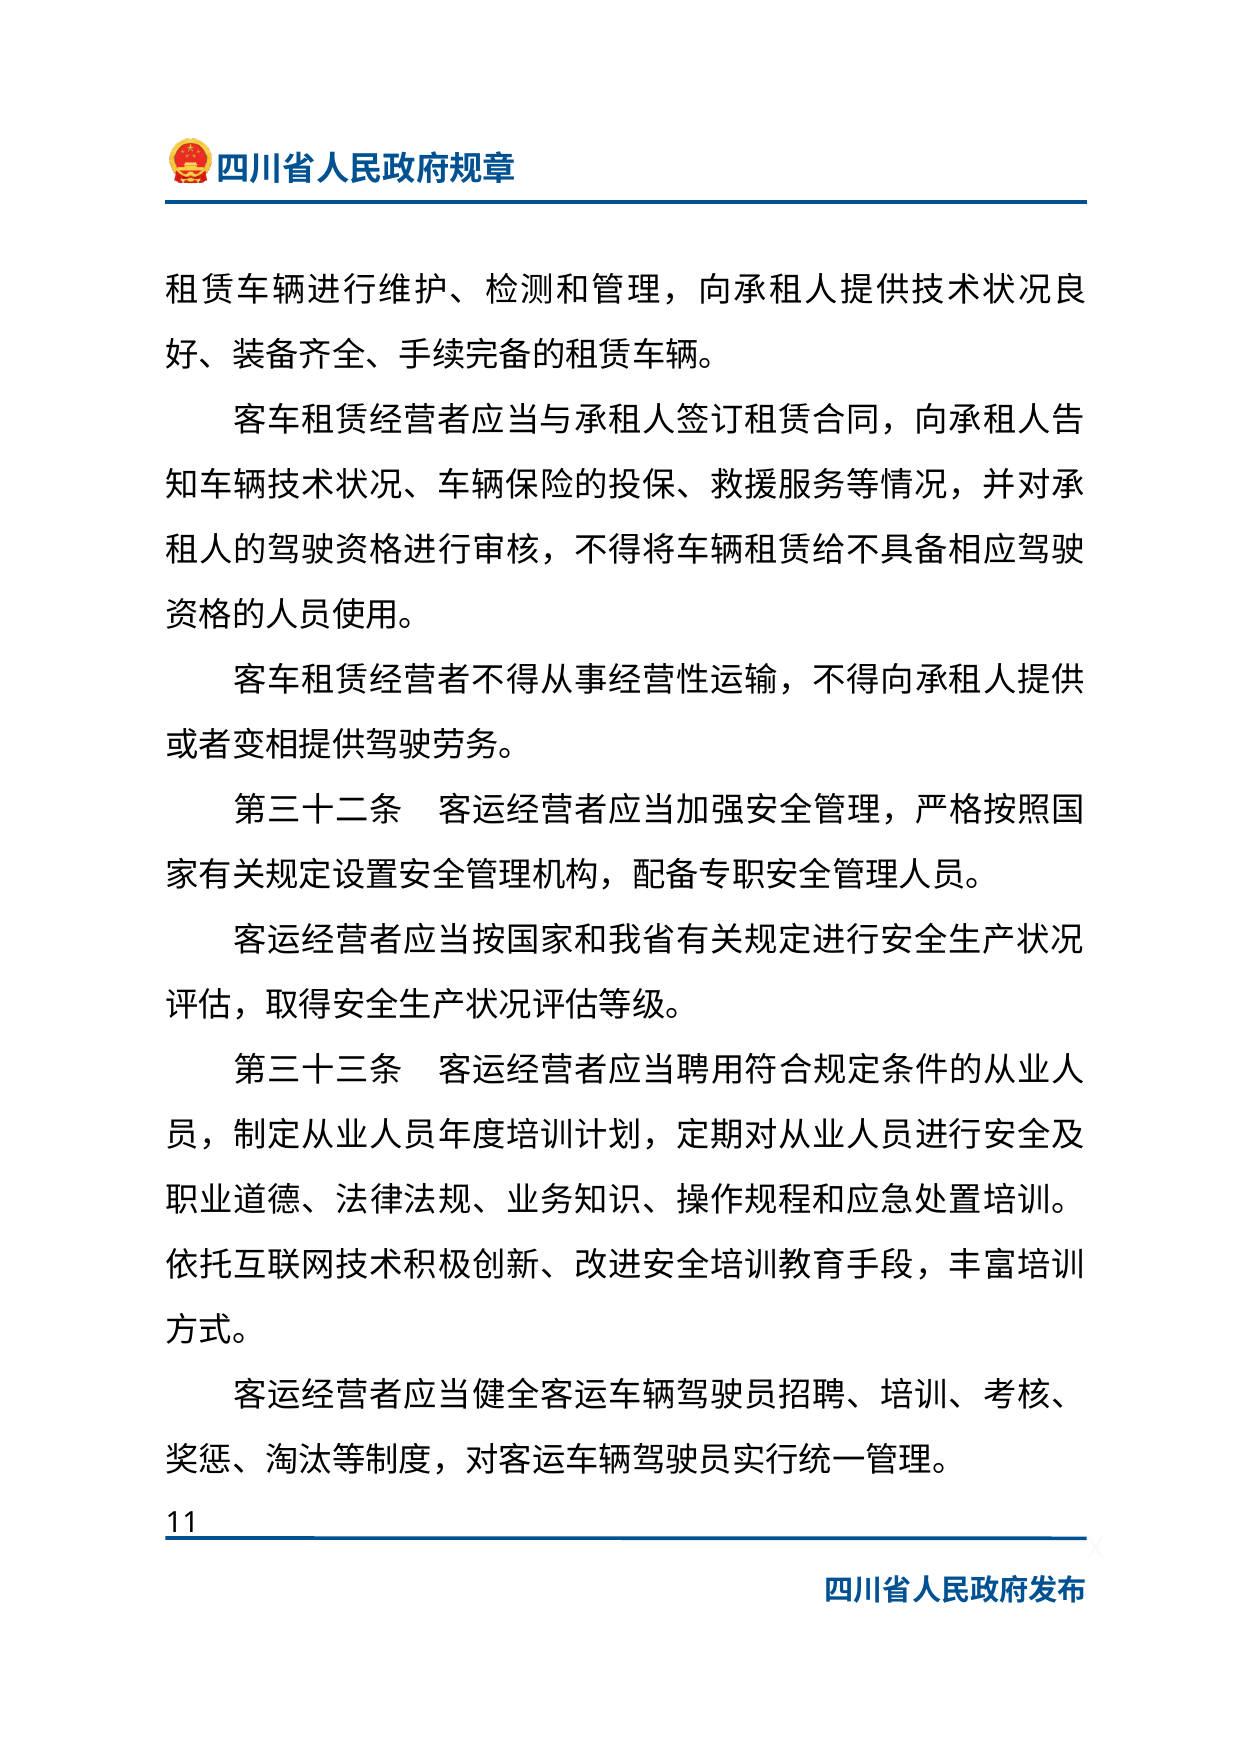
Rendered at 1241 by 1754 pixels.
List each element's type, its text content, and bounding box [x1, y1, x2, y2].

text 客运经营者应当健全客运车辆驾驶员招聘、培训、考核、奖惩、淘汰等制度，对客运车辆驾驶员实行统一管理。 [165, 1360, 1087, 1490]
text 客运经营者应当按国家和我省有关规定进行安全生产状况评估，取得安全生产状况评估等级。 [165, 905, 1087, 1035]
text 客车租赁经营者不得从事经营性运输，不得向承租人提供或者变相提供驾驶劳务。 [165, 645, 1087, 775]
text 第三十一条 客车租赁经营者应当按照客运车辆的要求对租赁车辆进行维护、检测和管理，向承租人提供技术状况良好、装备齐全、手续完备的租赁车辆。 [165, 255, 1087, 385]
text 第三十三条 客运经营者应当聘用符合规定条件的从业人员，制定从业人员年度培训计划，定期对从业人员进行安全及职业道德、法律法规、业务知识、操作规程和应急处置培训。依托互联网技术积极创新、改进安全培训教育手段，丰富培训方式。 [165, 1035, 1087, 1360]
text 客车租赁经营者应当与承租人签订租赁合同，向承租人告知车辆技术状况、车辆保险的投保、救援服务等情况，并对承租人的驾驶资格进行审核，不得将车辆租赁给不具备相应驾驶资格的人员使用。 [165, 385, 1087, 645]
text 第三十二条 客运经营者应当加强安全管理，严格按照国家有关规定设置安全管理机构，配备专职安全管理人员。 [165, 775, 1087, 905]
picture [165, 136, 216, 187]
